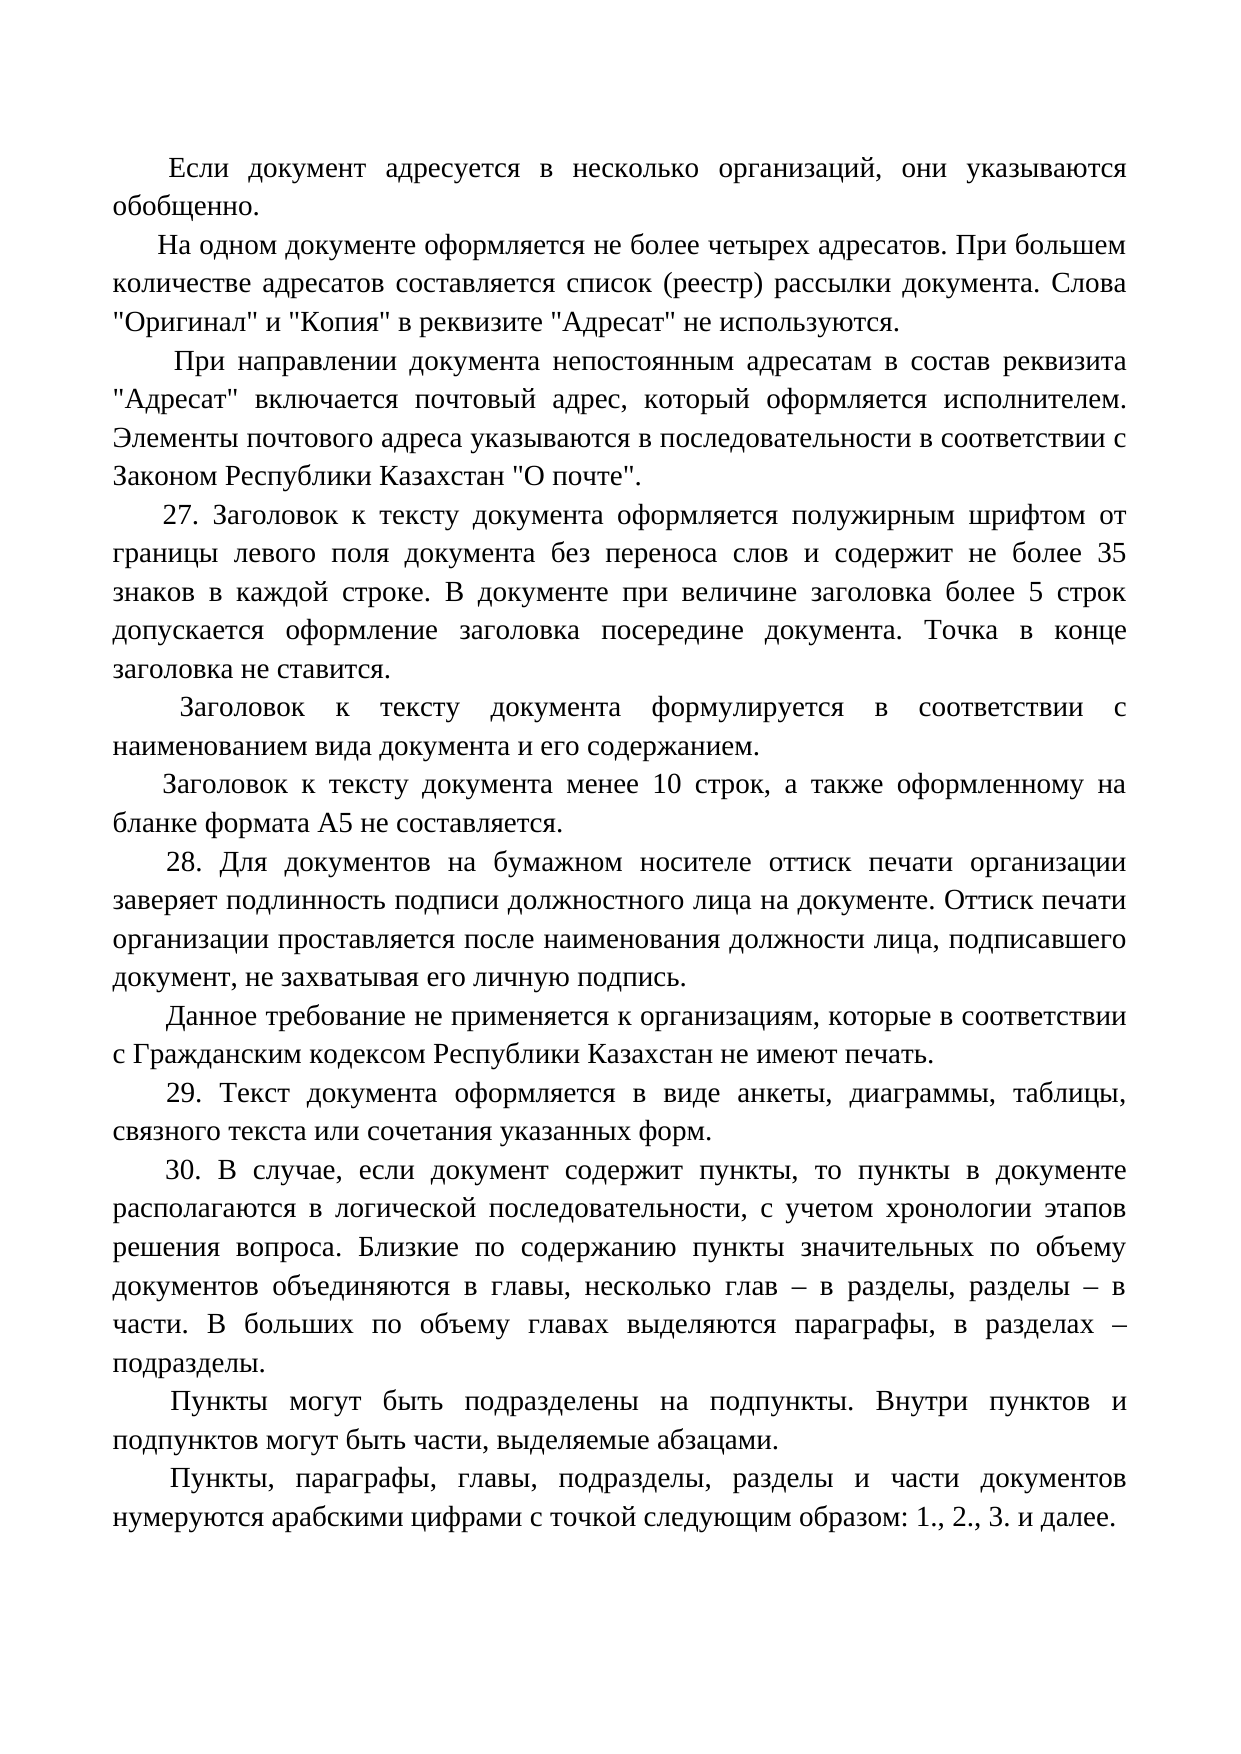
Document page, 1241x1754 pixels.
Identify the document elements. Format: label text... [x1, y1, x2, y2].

text На одном документе оформляется не более четырех адресатов. При большем количестве адресатов составляется список (реестр) рассылки документа. Слова "Оригинал" и "Копия" в реквизите "Адресат" не используются. [112, 227, 1128, 338]
text При направлении документа непостоянным адресатам в состав реквизита "Адресат" включается почтовый адрес, который оформляется исполнителем. Элементы почтового адреса указываются в последовательности в соответствии с Законом Республики Казахстан "О почте". [112, 343, 1128, 492]
text Пункты, параграфы, главы, подразделы, разделы и части документов нумеруются арабскими цифрами с точкой следующим образом: 1., 2., 3. и далее. [112, 1460, 1128, 1532]
text Если документ адресуется в несколько организаций, они указываются обобщенно. [112, 150, 1128, 222]
text 28. Для документов на бумажном носителе оттиск печати организации заверяет подлинность подписи должностного лица на документе. Оттиск печати организации проставляется после наименования должности лица, подписавшего документ, не захватывая его личную подпись. [112, 844, 1128, 993]
text Пункты могут быть подразделены на подпункты. Внутри пунктов и подпунктов могут быть части, выделяемые абзацами. [112, 1383, 1128, 1455]
text Заголовок к тексту документа менее 10 строк, а также оформленному на бланке формата А5 не составляется. [112, 767, 1128, 839]
text 27. Заголовок к тексту документа оформляется полужирным шрифтом от границы левого поля документа без переноса слов и содержит не более 35 знаков в каждой строке. В документе при величине заголовка более 5 строк допускается оформление заголовка посередине документа. Точка в конце заголовка не ставится. [112, 497, 1128, 684]
text Заголовок к тексту документа формулируется в соответствии с наименованием вида документа и его содержанием. [112, 689, 1128, 762]
text Данное требование не применяется к организациям, которые в соответствии с Гражданским кодексом Республики Казахстан не имеют печать. [112, 998, 1128, 1070]
text 30. В случае, если документ содержит пункты, то пункты в документе располагаются в логической последовательности, с учетом хронологии этапов решения вопроса. Близкие по содержанию пункты значительных по объему документов объединяются в главы, несколько глав – в разделы, разделы – в части. В больших по объему главах выделяются параграфы, в разделах – подразделы. [112, 1152, 1128, 1378]
text 29. Текст документа оформляется в виде анкеты, диаграммы, таблицы, связного текста или сочетания указанных форм. [112, 1075, 1128, 1147]
